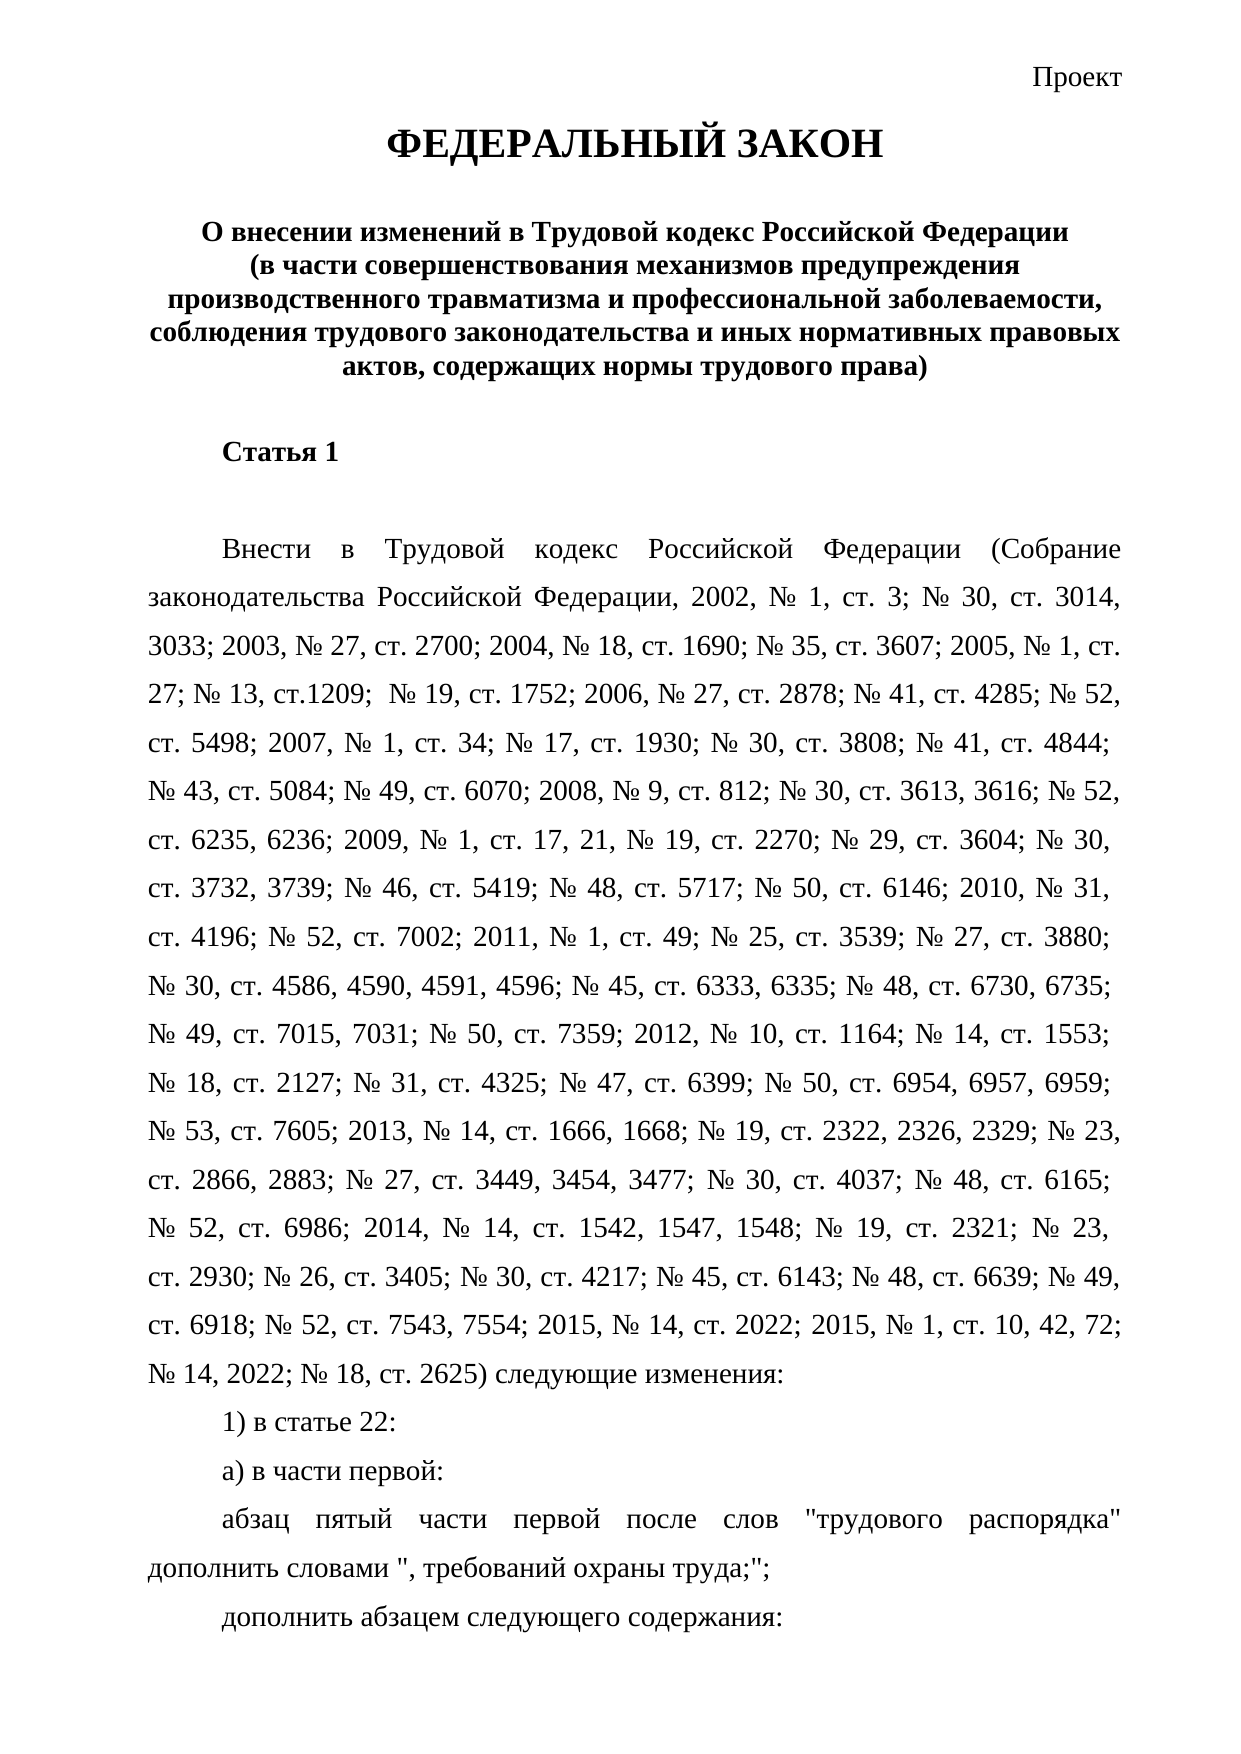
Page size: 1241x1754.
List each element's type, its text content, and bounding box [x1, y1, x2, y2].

text дополнить абзацем следующего содержания: [148, 1599, 1122, 1632]
text абзац пятый части первой после слов "трудового распорядка" дополнить словами ", требований охраны труда;"; [148, 1502, 1122, 1584]
text Статья 1 [148, 434, 1122, 467]
text 1) в статье 22: [148, 1404, 1122, 1438]
text Внести в Трудовой кодекс Российской Федерации (Собрание законодательства Российской Федерации, 2002, № 1, ст. 3; № 30, ст. 3014, 3033; 2003, № 27, ст. 2700; 2004, № 18, ст. 1690; № 35, ст. 3607; 2005, № 1, ст. 27; № 13, ст.1209; № 19, ст. 1752; 2006, № 27, ст. 2878; № 41, ст. 4285; № 52, ст. 5498; 2007, № 1, ст. 34; № 17, ст. 1930; № 30, ст. 3808; № 41, ст. 4844; № 43, ст. 5084; № 49, ст. 6070; 2008, № 9, ст. 812; № 30, ст. 3613, 3616; № 52, ст. 6235, 6236; 2009, № 1, ст. 17, 21, № 19, ст. 2270; № 29, ст. 3604; № 30, ст. 3732, 3739; № 46, ст. 5419; № 48, ст. 5717; № 50, ст. 6146; 2010, № 31, ст. 4196; № 52, ст. 7002; 2011, № 1, ст. 49; № 25, ст. 3539; № 27, ст. 3880; № 30, ст. 4586, 4590, 4591, 4596; № 45, ст. 6333, 6335; № 48, ст. 6730, 6735; № 49, ст. 7015, 7031; № 50, ст. 7359; 2012, № 10, ст. 1164; № 14, ст. 1553; № 18, ст. 2127; № 31, ст. 4325; № 47, ст. 6399; № 50, ст. 6954, 6957, 6959; № 53, ст. 7605; 2013, № 14, ст. 1666, 1668; № 19, ст. 2322, 2326, 2329; № 23, ст. 2866, 2883; № 27, ст. 3449, 3454, 3477; № 30, ст. 4037; № 48, ст. 6165; № 52, ст. 6986; 2014, № 14, ст. 1542, 1547, 1548; № 19, ст. 2321; № 23, ст. 2930; № 26, ст. 3405; № 30, ст. 4217; № 45, ст. 6143; № 48, ст. 6639; № 49, ст. 6918; № 52, ст. 7543, 7554; 2015, № 14, ст. 2022; 2015, № 1, ст. 10, 42, 72; № 14, 2022; № 18, ст. 2625) следующие изменения: [148, 531, 1122, 1389]
text а) в части первой: [148, 1453, 1122, 1487]
text (в части совершенствования механизмов предупреждения производственного травматизма и профессиональной заболеваемости, соблюдения трудового законодательства и иных нормативных правовых актов, содержащих нормы трудового права) [148, 247, 1122, 382]
text ФЕДЕРАЛЬНЫЙ ЗАКОН [148, 118, 1122, 166]
text О внесении изменений в Трудовой кодекс Российской Федерации [148, 214, 1122, 247]
